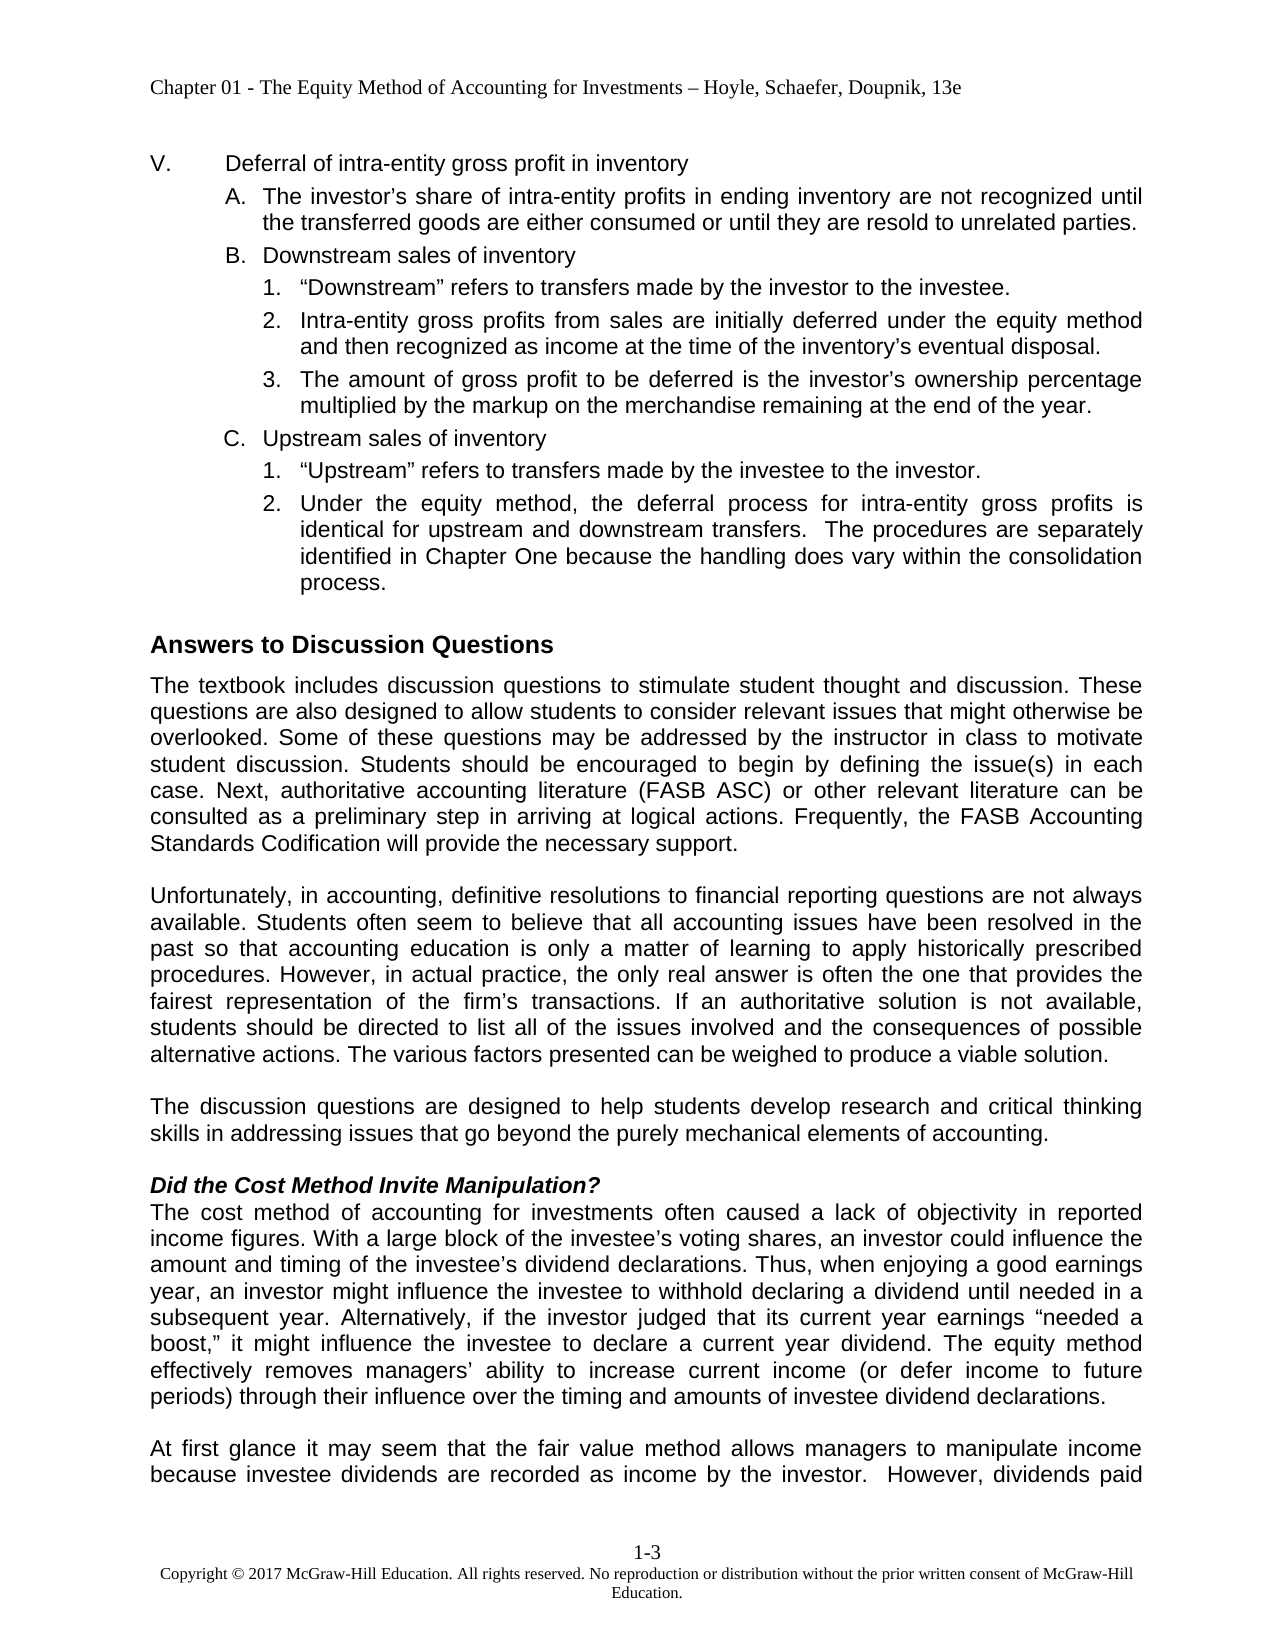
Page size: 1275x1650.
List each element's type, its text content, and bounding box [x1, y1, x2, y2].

text The textbook includes discussion questions to stimulate student thought and discussion. These questions are also designed to allow students to consider relevant issues that might otherwise be overlooked. Some of these questions may be addressed by the instructor in class to motivate student discussion. Students should be encouraged to begin by defining the issue(s) in each case. Next, authoritative accounting literature (FASB ASC) or other relevant literature can be consulted as a preliminary step in arriving at logical actions. Frequently, the FASB Accounting Standards Codification will provide the necessary support. [150, 672, 1144, 856]
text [150, 1434, 1144, 1487]
text The discussion questions are designed to help students develop research and critical thinking skills in addressing issues that go beyond the purely mechanical elements of accounting. [150, 1093, 1144, 1146]
list “Upstream” refers to transfers made by the investee to the investor. [262, 457, 1144, 484]
list “Downstream” refers to transfers made by the investor to the investee. [262, 274, 1144, 301]
text Did the Cost Method Invite Manipulation? [150, 1172, 1069, 1199]
list Deferral of intra-entity gross profit in inventory [150, 150, 1144, 176]
list Upstream sales of inventory [223, 425, 1144, 451]
list The amount of gross profit to be deferred is the investor’s ownership percentage multiplied by the markup on the merchandise remaining at the end of the year. [262, 366, 1144, 418]
text The cost method of accounting for investments often caused a lack of objectivity in reported income figures. With a large block of the investee’s voting shares, an investor could influence the amount and timing of the investee’s dividend declarations. Thus, when enjoying a good earnings year, an investor might influence the investee to withhold declaring a dividend until needed in a subsequent year. Alternatively, if the investor judged that its current year earnings “needed a boost,” it might influence the investee to declare a current year dividend. The equity method effectively removes managers’ ability to increase current income (or defer income to future periods) through their influence over the timing and amounts of investee dividend declarations. [150, 1199, 1144, 1409]
text Unfortunately, in accounting, definitive resolutions to financial reporting questions are not always available. Students often seem to believe that all accounting issues have been resolved in the past so that accounting education is only a matter of learning to apply historically prescribed procedures. However, in actual practice, the only real answer is often the one that provides the fairest representation of the firm’s transactions. If an authoritative solution is not available, students should be directed to list all of the issues involved and the consequences of possible alternative actions. The various factors presented can be weighed to produce a viable solution. [150, 882, 1144, 1067]
list Under the equity method, the deferral process for intra-entity gross profits is identical for upstream and downstream transfers. The procedures are separately identified in Chapter One because the handling does vary within the consolidation process. [262, 490, 1144, 595]
list Downstream sales of inventory [225, 242, 1144, 268]
list Intra-entity gross profits from sales are initially deferred under the equity method and then recognized as income at the time of the inventory’s eventual disposal. [262, 307, 1144, 359]
list The investor’s share of intra-entity profits in ending inventory are not recognized until the transferred goods are either consumed or until they are resold to unrelated parties. [225, 183, 1144, 235]
text Answers to Discussion Questions [150, 630, 1144, 659]
